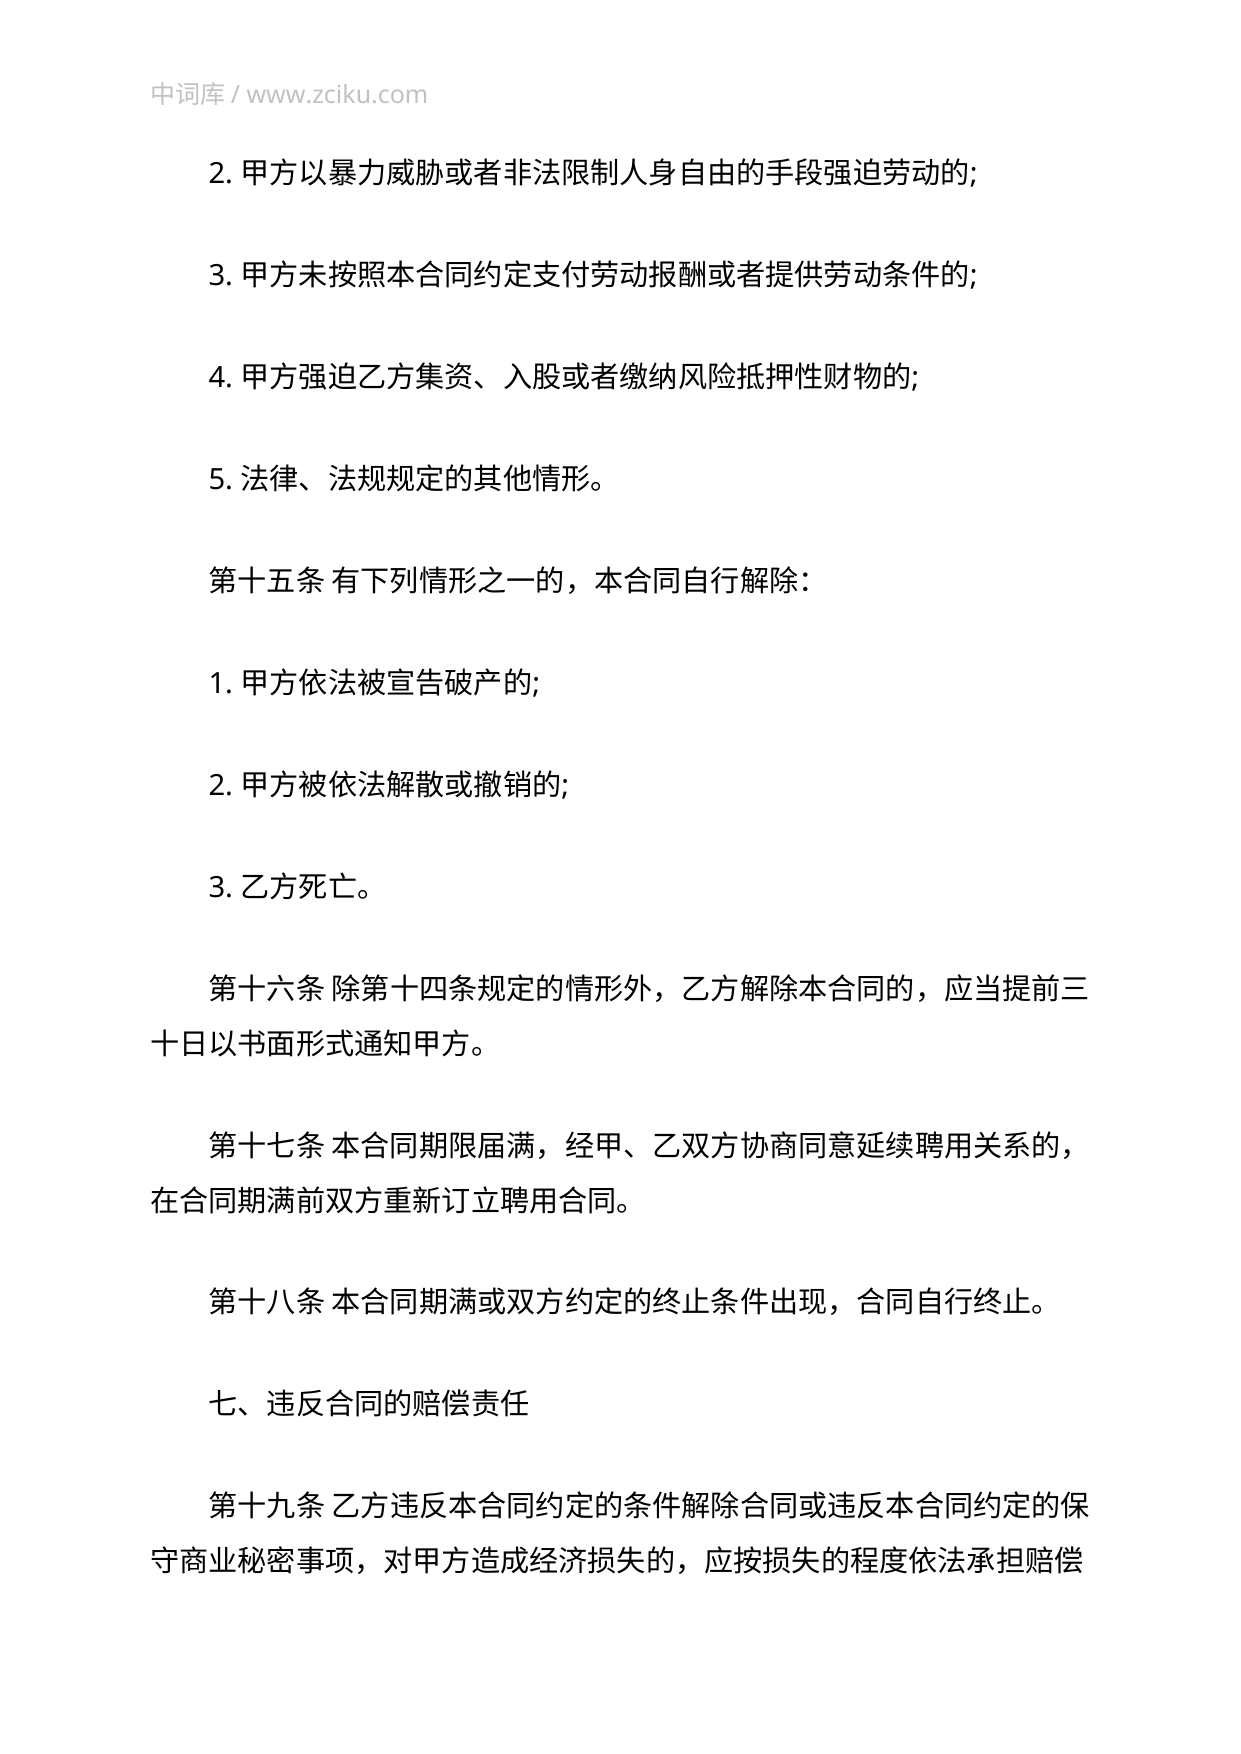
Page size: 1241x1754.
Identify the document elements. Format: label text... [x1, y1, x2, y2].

text 第十七条 本合同期限届满，经甲、乙双方协商同意延续聘用关系的，在合同期满前双方重新订立聘用合同。 [150, 1122, 1090, 1219]
text 七、违反合同的赔偿责任 [150, 1381, 1090, 1423]
text 4. 甲方强迫乙方集资、入股或者缴纳风险抵押性财物的; [150, 354, 1090, 396]
text 1. 甲方依法被宣告破产的; [150, 660, 1090, 702]
text 2. 甲方被依法解散或撤销的; [150, 762, 1090, 804]
text 3. 乙方死亡。 [150, 864, 1090, 906]
text 第十六条 除第十四条规定的情形外，乙方解除本合同的，应当提前三十日以书面形式通知甲方。 [150, 966, 1090, 1063]
text 第十八条 本合同期满或双方约定的终止条件出现，合同自行终止。 [150, 1279, 1090, 1321]
text 5. 法律、法规规定的其他情形。 [150, 456, 1090, 498]
text 3. 甲方未按照本合同约定支付劳动报酬或者提供劳动条件的; [150, 252, 1090, 294]
text 2. 甲方以暴力威胁或者非法限制人身自由的手段强迫劳动的; [150, 150, 1090, 192]
text 第十五条 有下列情形之一的，本合同自行解除： [150, 558, 1090, 600]
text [150, 1482, 1090, 1580]
